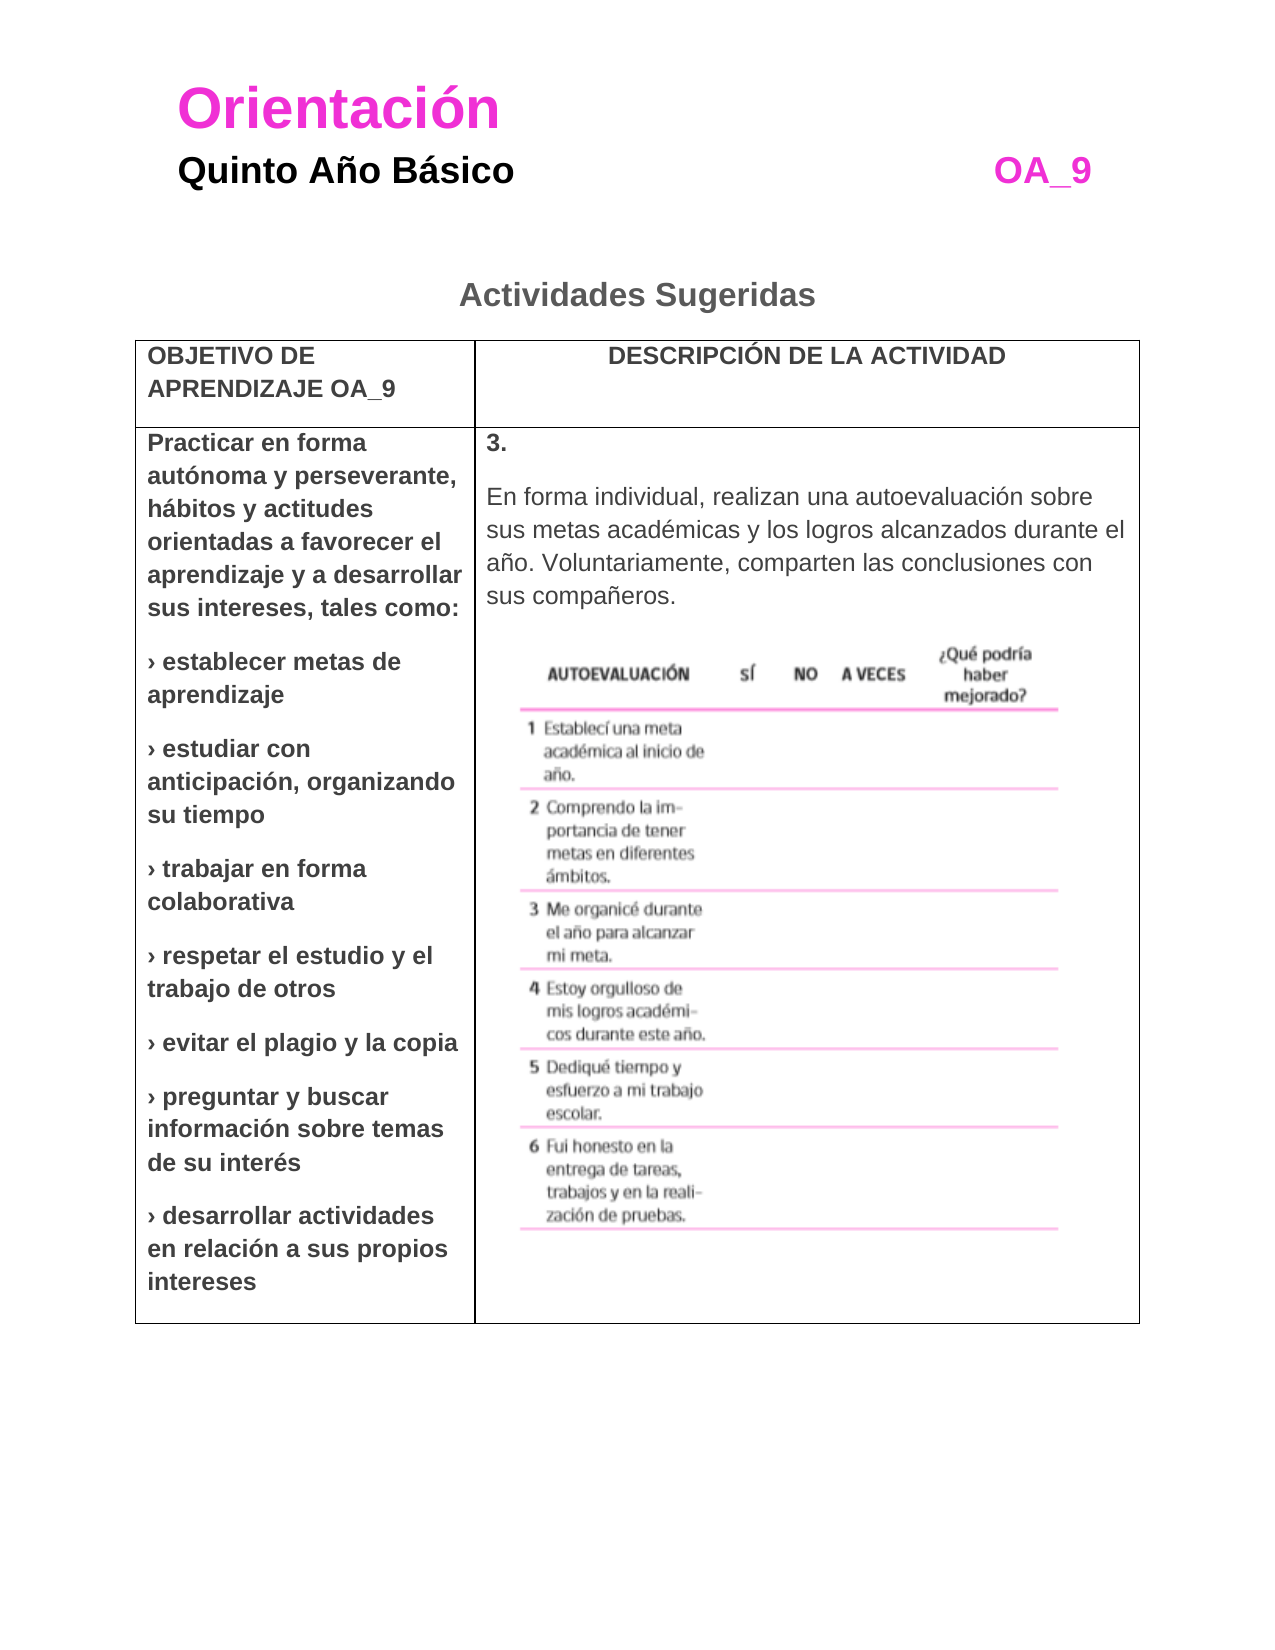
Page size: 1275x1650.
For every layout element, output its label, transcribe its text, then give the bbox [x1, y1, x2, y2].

table_header DESCRIPCIÓN DE LA ACTIVIDAD [476, 341, 1139, 427]
text Actividades Sugeridas [177, 274, 1098, 313]
table_cell Practicar en forma autónoma y perseverante, hábitos y actitudes orientadas a favorecer el aprendizaje y a desarrollar sus intereses, tales como: › establecer metas de aprendizaje › estudiar con anticipación, organizando su tiempo › trabajar en forma colaborativa › respetar el estudio y el trabajo de otros › evitar el plagio y la copia › preguntar y buscar información sobre temas de su interés › desarrollar actividades en relación a sus propios intereses [136, 428, 474, 1323]
picture [486, 634, 1093, 1245]
table_header OBJETIVO DE APRENDIZAJE OA_9 [136, 341, 474, 427]
table_cell 3. En forma individual, realizan una autoevaluación sobre sus metas académicas y los logros alcanzados durante el año. Voluntariamente, comparten las conclusiones con sus compañeros. [476, 428, 1139, 1323]
